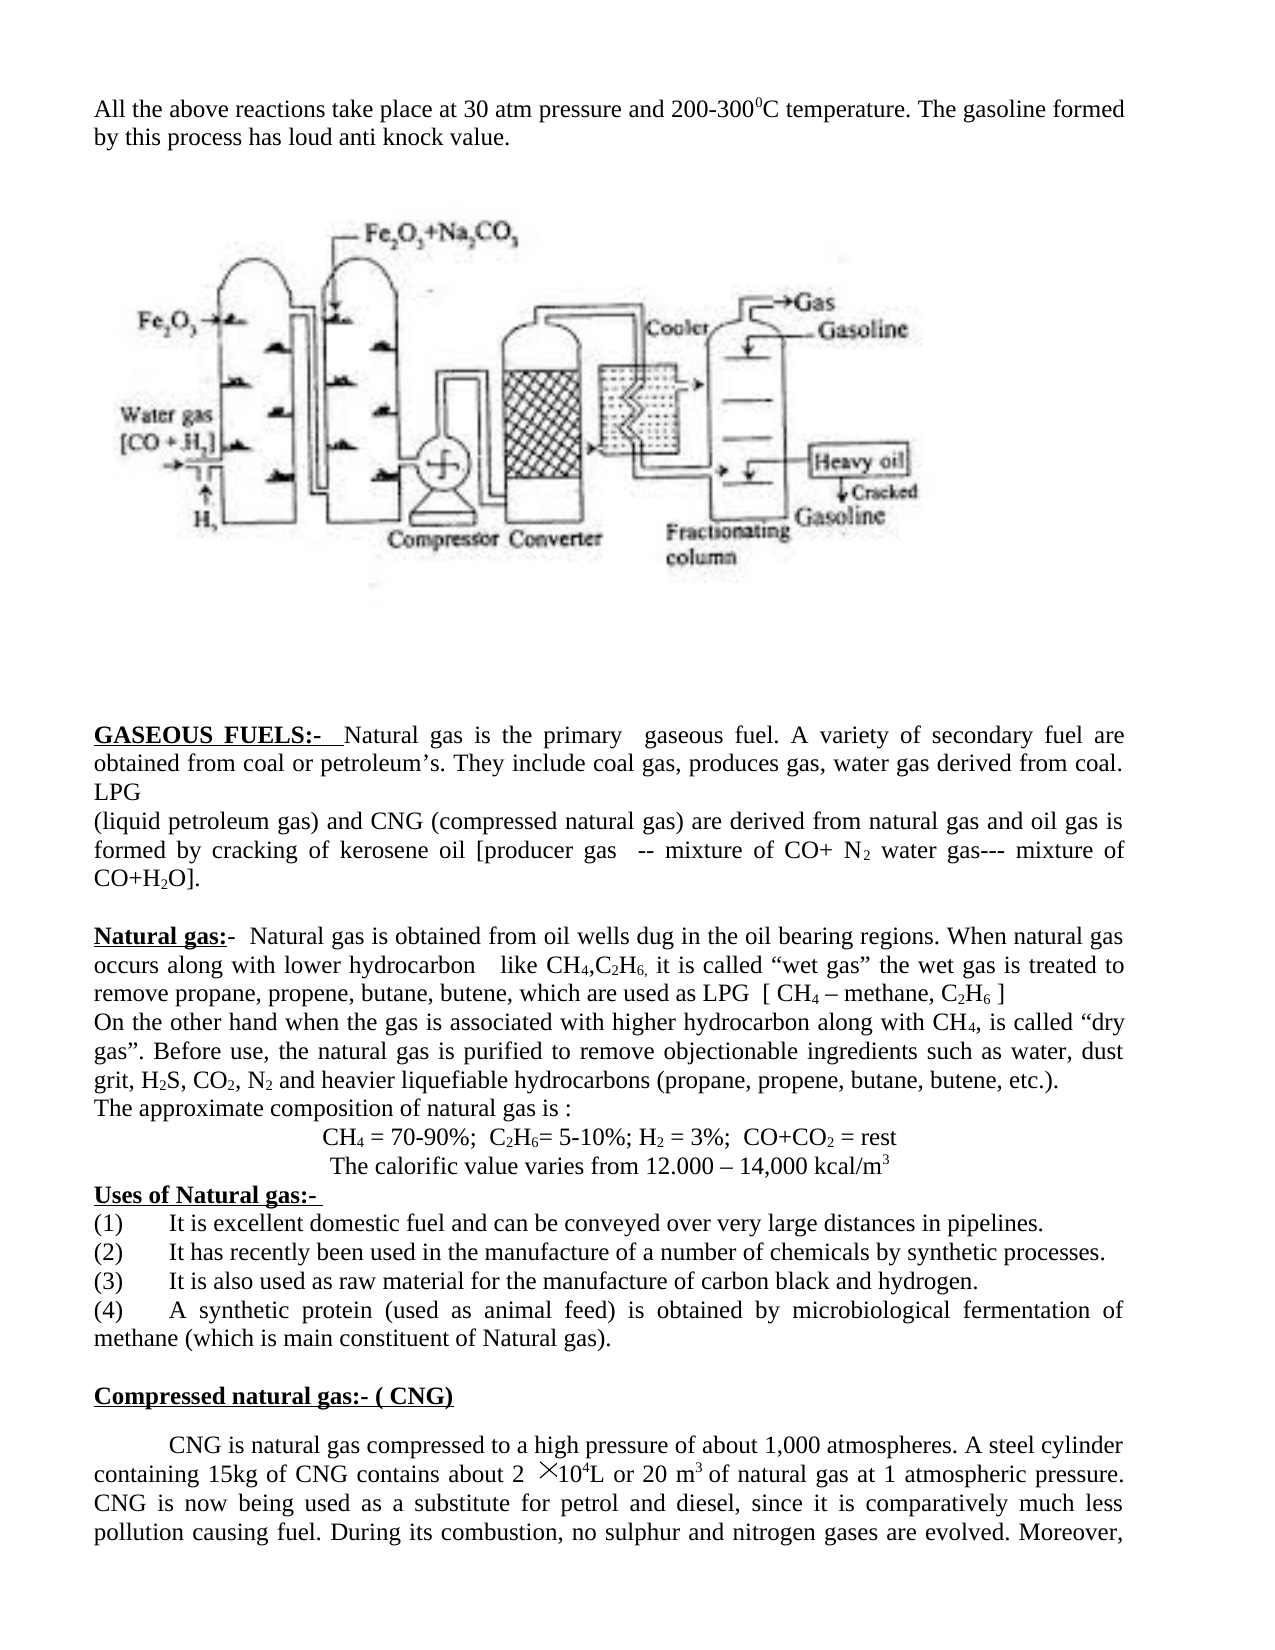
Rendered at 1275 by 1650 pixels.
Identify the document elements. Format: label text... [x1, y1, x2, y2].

list It has recently been used in the manufacture of a number of chemicals by synthetic processes. [94, 1237, 1125, 1266]
text Compressed natural gas:- ( CNG) [94, 1381, 1125, 1410]
list The approximate composition of natural gas is : [94, 1093, 1125, 1122]
list Uses of Natural gas:- [94, 1180, 1125, 1208]
list The calorific value varies from 12.000 – 14,000 kcal/m3 [94, 1151, 1125, 1180]
list On the other hand when the gas is associated with higher hydrocarbon along with CH4, is called “dry gas”. Before use, the natural gas is purified to remove objectionable ingredients such as water, dust grit, H2S, CO2, N2 and heavier liquefiable hydrocarbons (propane, propene, butane, butene, etc.). [94, 1007, 1125, 1093]
list All the above reactions take place at 30 atm pressure and 200-3000C temperature. The gasoline formed by this process has loud anti knock value. [94, 94, 1125, 151]
list A synthetic protein (used as animal feed) is obtained by microbiological fermentation of methane (which is main constituent of Natural gas). [94, 1295, 1125, 1352]
list CH4 = 70-90%; C2H6= 5-10%; H2 = 3%; CO+CO2 = rest [94, 1122, 1125, 1151]
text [94, 1431, 1125, 1546]
list It is also used as raw material for the manufacture of carbon black and hydrogen. [94, 1266, 1125, 1295]
picture [93, 200, 939, 621]
list GASEOUS FUELS:- Natural gas is the primary gaseous fuel. A variety of secondary fuel are obtained from coal or petroleum’s. They include coal gas, produces gas, water gas derived from coal. LPG (liquid petroleum gas) and CNG (compressed natural gas) are derived from natural gas and oil gas is formed by cracking of kerosene oil [producer gas -- mixture of CO+ N2 water gas--- mixture of CO+H2O]. [94, 720, 1125, 892]
list It is excellent domestic fuel and can be conveyed over very large distances in pipelines. [94, 1208, 1125, 1237]
list Natural gas:- Natural gas is obtained from oil wells dug in the oil bearing regions. When natural gas occurs along with lower hydrocarbon like CH4,C2H6, it is called “wet gas” the wet gas is treated to remove propane, propene, butane, butene, which are used as LPG [ CH4 – methane, C2H6 ] [94, 921, 1125, 1007]
